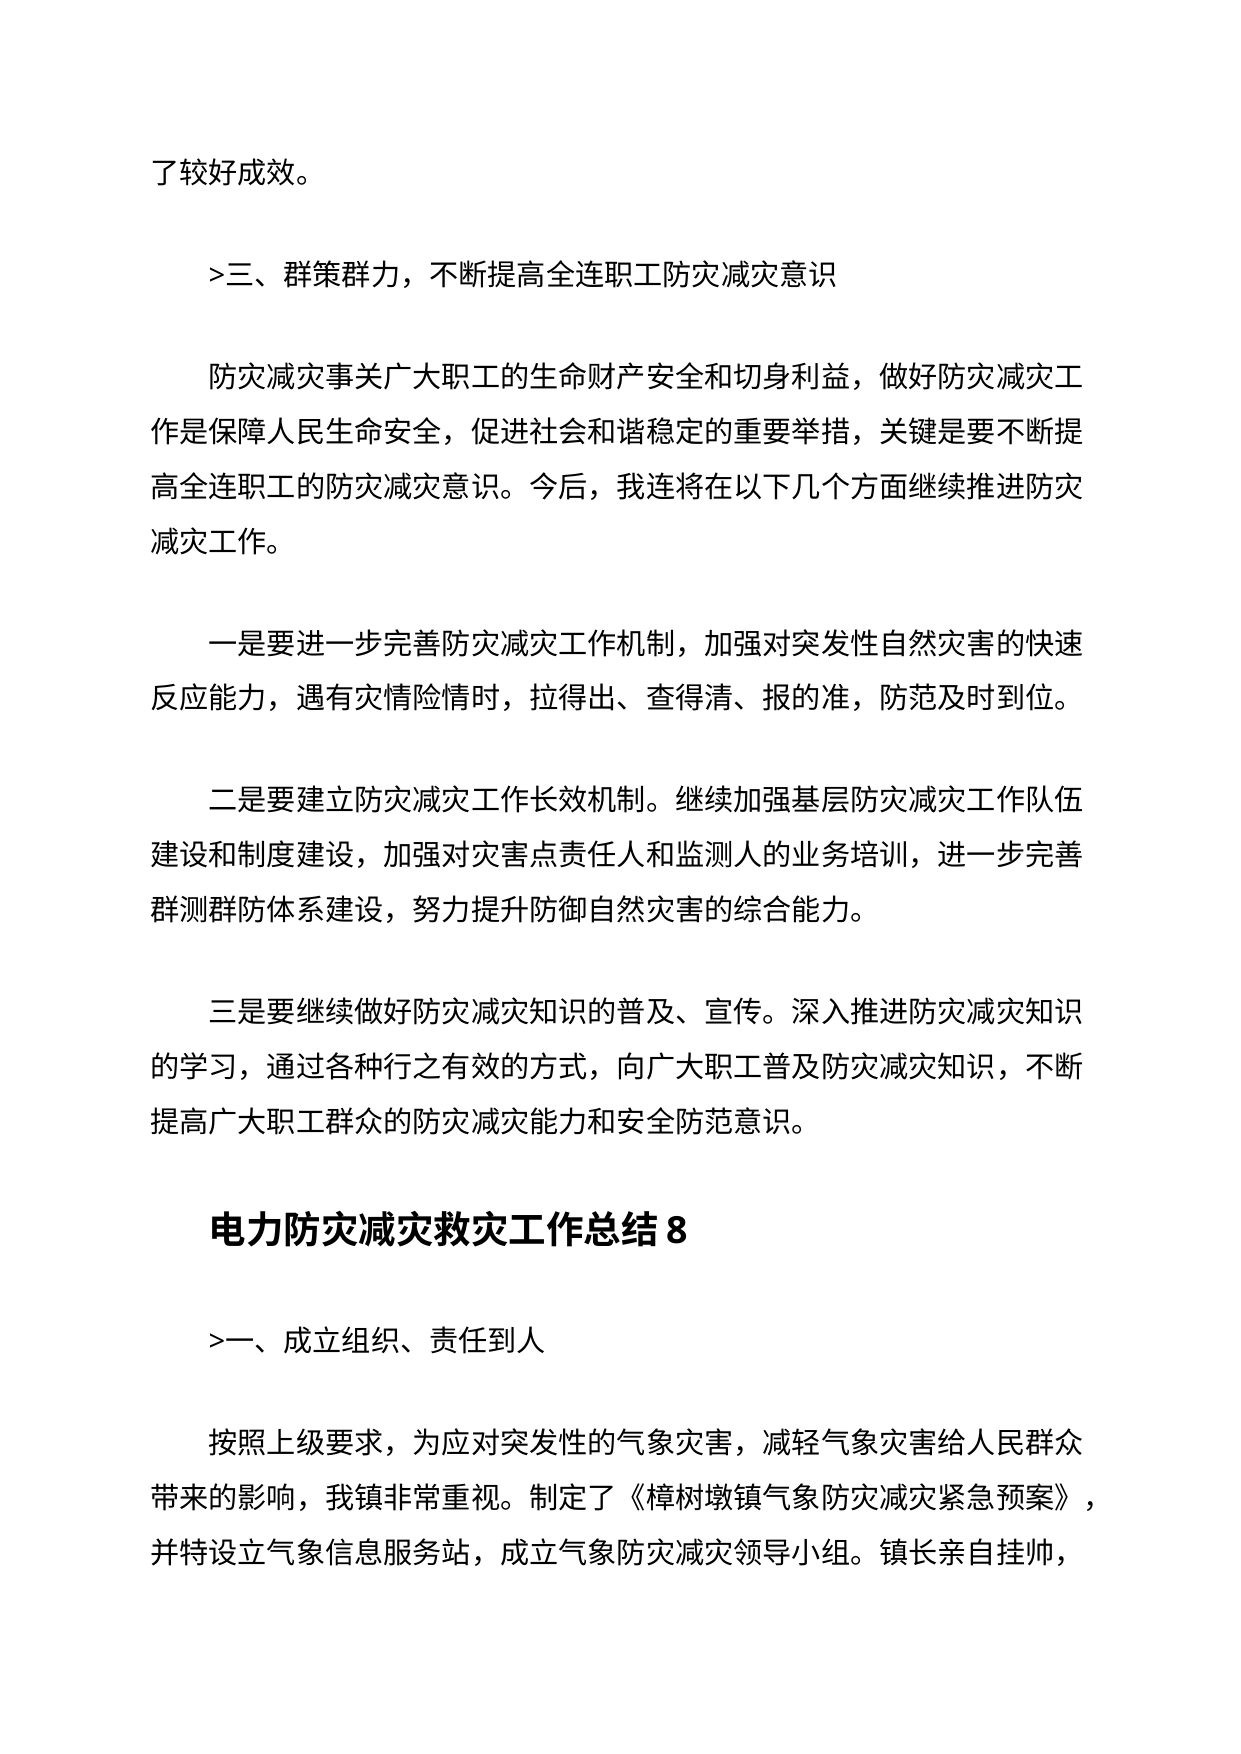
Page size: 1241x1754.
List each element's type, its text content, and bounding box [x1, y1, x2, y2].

text 一是要进一步完善防灾减灾工作机制，加强对突发性自然灾害的快速反应能力，遇有灾情险情时，拉得出、查得清、报的准，防范及时到位。 [150, 620, 1090, 717]
text 三是要继续做好防灾减灾知识的普及、宣传。深入推进防灾减灾知识的学习，通过各种行之有效的方式，向广大职工普及防灾减灾知识，不断提高广大职工群众的防灾减灾能力和安全防范意识。 [150, 988, 1090, 1141]
text 防灾减灾事关广大职工的生命财产安全和切身利益，做好防灾减灾工作是保障人民生命安全，促进社会和谐稳定的重要举措，关键是要不断提高全连职工的防灾减灾意识。今后，我连将在以下几个方面继续推进防灾减灾工作。 [150, 354, 1090, 561]
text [150, 1419, 1090, 1572]
text >一、成立组织、责任到人 [150, 1318, 1090, 1360]
text >三、群策群力，不断提高全连职工防灾减灾意识 [150, 252, 1090, 294]
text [150, 150, 1090, 192]
text 二是要建立防灾减灾工作长效机制。继续加强基层防灾减灾工作队伍建设和制度建设，加强对灾害点责任人和监测人的业务培训，进一步完善群测群防体系建设，努力提升防御自然灾害的综合能力。 [150, 777, 1090, 929]
text 电力防灾减灾救灾工作总结8 [150, 1200, 1090, 1254]
